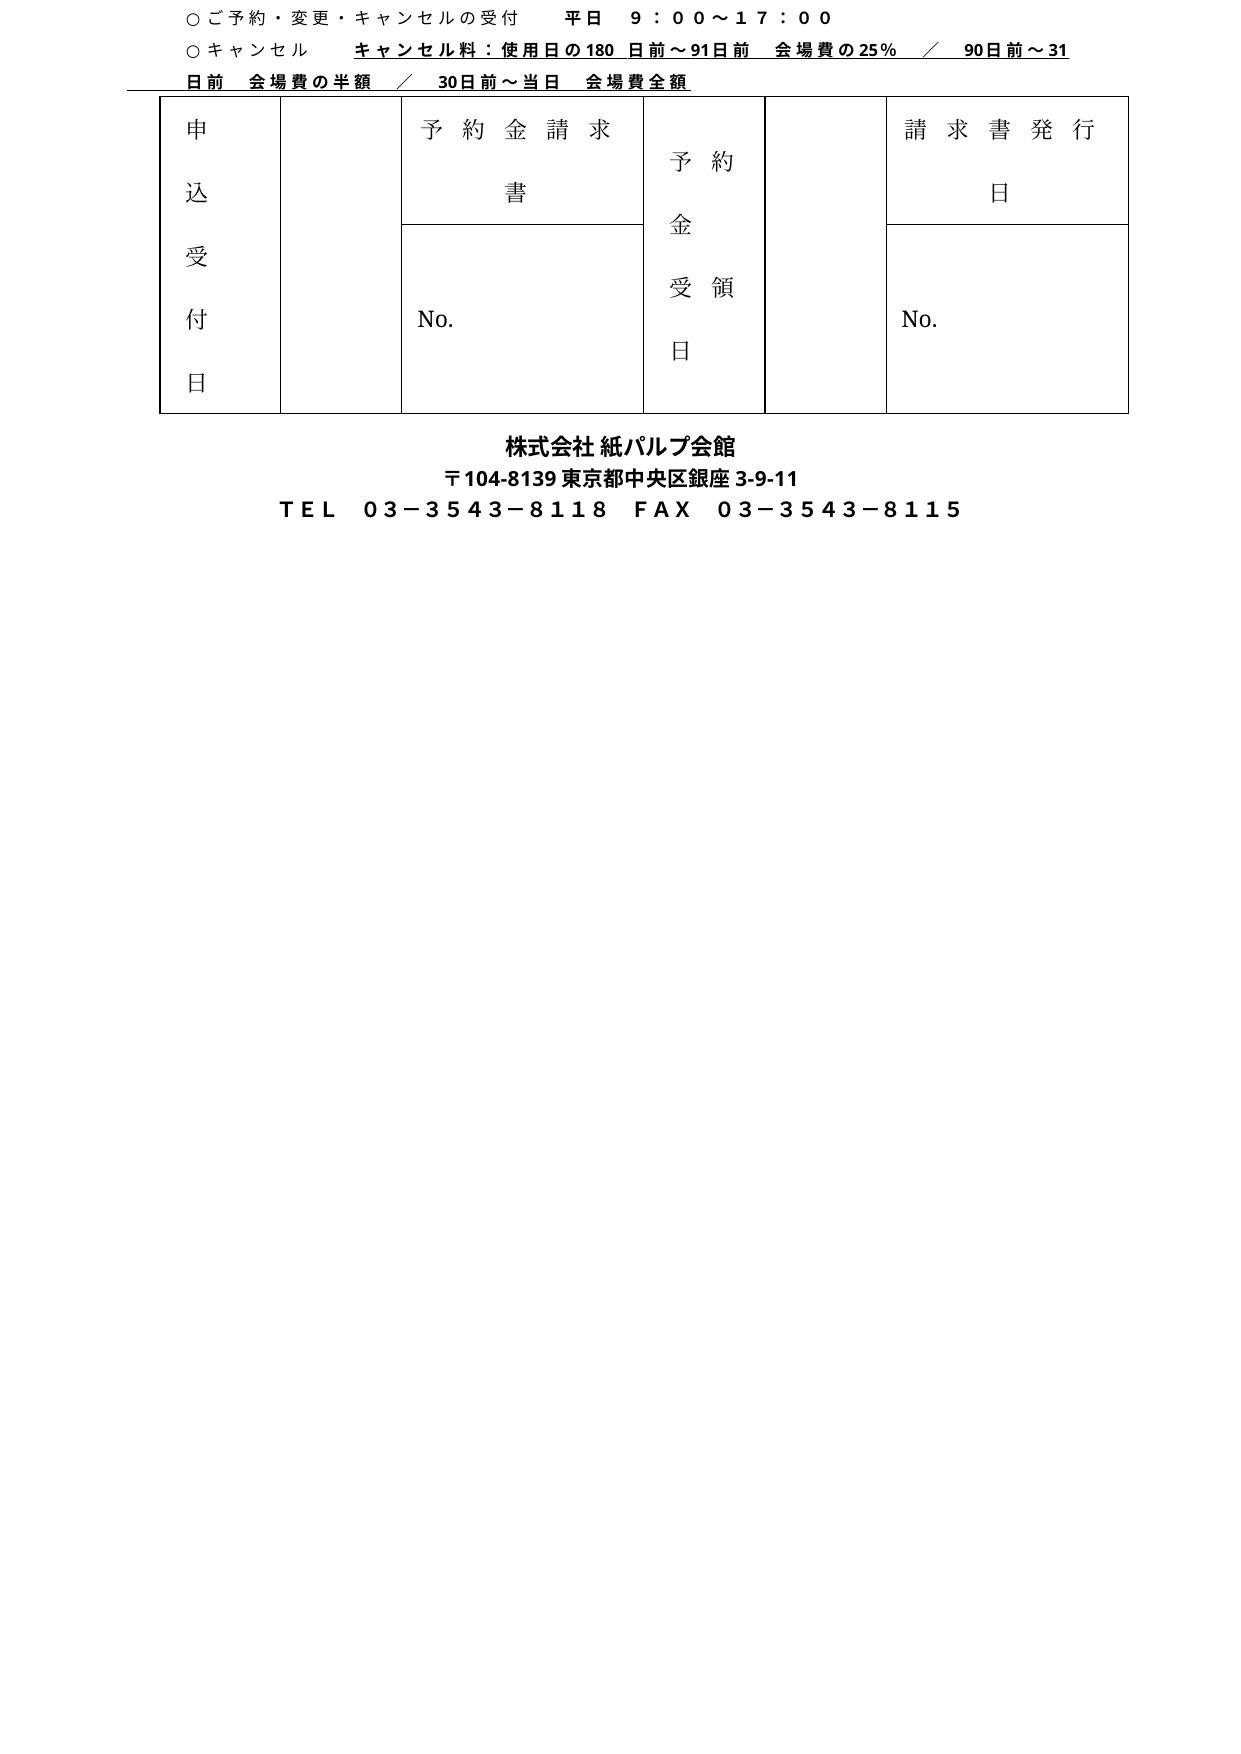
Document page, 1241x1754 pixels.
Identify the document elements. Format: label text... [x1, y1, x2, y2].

table_header 請求書発行日 [887, 97, 1128, 223]
text ○キャンセル キャンセル料：使用日の180日前～91日前 会場費の25％ ／ 90日前～31日前 会場費の半額 ／ 30日前～当日 会場費全額 [127, 33, 1069, 96]
text ○ご予約・変更・キャンセルの受付 平日 ９：００～１７：００ [127, 2, 1069, 33]
table_cell No. [402, 225, 643, 413]
table_header [281, 97, 401, 413]
table_header 予約金請求書 [402, 97, 643, 223]
table_header 予約金 受領日 [644, 97, 764, 413]
table_header 申 込 受付日 [161, 97, 280, 413]
table_header [766, 97, 886, 413]
table_cell No. [887, 225, 1128, 413]
